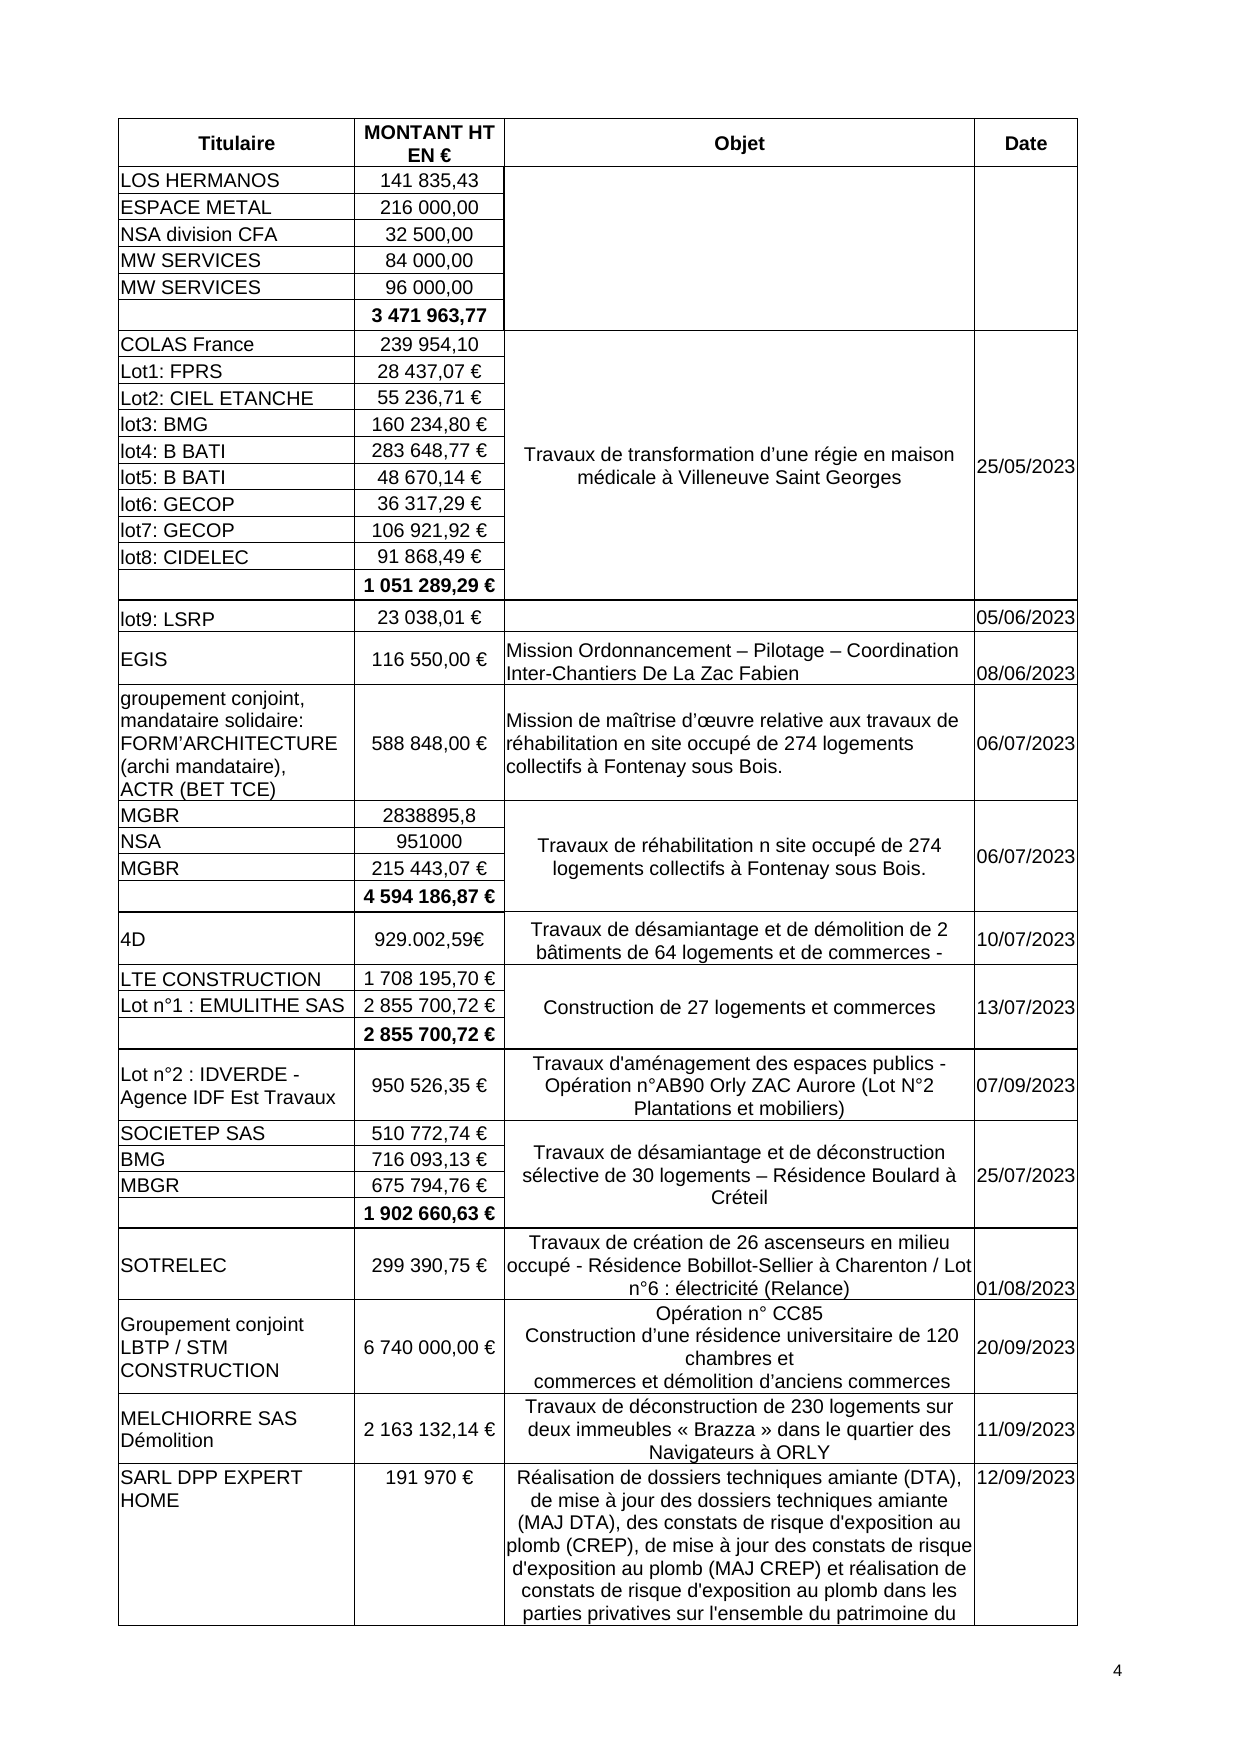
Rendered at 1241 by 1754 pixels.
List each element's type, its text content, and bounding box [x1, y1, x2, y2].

table_cell lot6: GECOP [119, 490, 354, 516]
table_cell [119, 881, 354, 911]
table_cell LTE CONSTRUCTION [119, 965, 354, 990]
table_cell 84 000,00 [355, 247, 503, 272]
table_cell 116 550,00 € [355, 632, 504, 684]
table_cell 20/09/2023 [975, 1300, 1077, 1392]
table_cell 716 093,13 € [355, 1146, 504, 1171]
table_cell 23 038,01 € [355, 601, 504, 631]
table_cell 55 236,71 € [355, 384, 504, 409]
table_cell [119, 1198, 354, 1227]
table_cell 299 390,75 € [355, 1229, 504, 1299]
table_cell lot8: CIDELEC [119, 543, 354, 569]
table_cell Mission de maîtrise d’œuvre relative aux travaux de réhabilitation en site occupé de 274 logements collectifs à Fontenay sous Bois. [505, 685, 974, 800]
table_cell 2838895,8 [355, 801, 504, 827]
table_cell SOTRELEC [119, 1229, 354, 1299]
table_cell lot5: B BATI [119, 464, 354, 489]
table_cell 160 234,80 € [355, 410, 504, 436]
table_cell Lot n°2 : IDVERDE - Agence IDF Est Travaux [119, 1050, 354, 1120]
table_cell 675 794,76 € [355, 1172, 504, 1197]
table_cell Travaux de déconstruction de 230 logements sur deux immeubles « Brazza » dans le quartier des Navigateurs à ORLY [505, 1394, 974, 1463]
table_cell 25/05/2023 [975, 331, 1077, 599]
table_cell lot3: BMG [119, 410, 354, 436]
table_cell [119, 300, 354, 329]
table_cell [505, 1464, 974, 1625]
table_cell 216 000,00 [355, 194, 503, 219]
table_cell MBGR [119, 1172, 354, 1197]
table_cell 13/07/2023 [975, 965, 1077, 1048]
table_cell 510 772,74 € [355, 1121, 504, 1145]
table_cell Construction de 27 logements et commerces [505, 965, 974, 1048]
table_cell MELCHIORRE SAS Démolition [119, 1394, 354, 1463]
table_cell 36 317,29 € [355, 490, 504, 516]
table_cell 96 000,00 [355, 274, 503, 299]
table_cell 48 670,14 € [355, 464, 504, 489]
table_cell Opération n° CC85 Construction d’une résidence universitaire de 120 chambres et commerces et démolition d’anciens commerces [505, 1300, 974, 1392]
table_cell 1 051 289,29 € [355, 570, 504, 599]
table_cell 6 740 000,00 € [355, 1300, 504, 1392]
table_cell NSA division CFA [119, 220, 354, 246]
table_cell Mission Ordonnancement – Pilotage – Coordination Inter-Chantiers De La Zac Fabien [505, 632, 974, 684]
table_cell 2 855 700,72 € [355, 1018, 504, 1048]
table_cell 239 954,10 [355, 331, 504, 356]
table_cell 951000 [355, 828, 504, 853]
table_cell 06/07/2023 [975, 801, 1077, 911]
table_cell 950 526,35 € [355, 1050, 504, 1120]
table_cell groupement conjoint, mandataire solidaire: FORM’ARCHITECTURE (archi mandataire), ACTR (BET TCE) [119, 685, 354, 800]
table_cell 191 970 € [355, 1464, 504, 1625]
table_cell 05/06/2023 [975, 601, 1077, 631]
table_header Titulaire [119, 119, 354, 166]
table_cell 4 594 186,87 € [355, 881, 504, 911]
table_cell Travaux de transformation d’une régie en maison médicale à Villeneuve Saint Georges [505, 331, 974, 599]
table_cell Travaux d'aménagement des espaces publics - Opération n°AB90 Orly ZAC Aurore (Lot N°2 Plantations et mobiliers) [505, 1050, 974, 1120]
table_cell 10/07/2023 [975, 912, 1077, 964]
table_cell lot7: GECOP [119, 517, 354, 542]
table_cell 01/08/2023 [975, 1229, 1077, 1299]
table_cell Travaux de réhabilitation n site occupé de 274 logements collectifs à Fontenay sous Bois. [505, 801, 974, 911]
table_cell 06/07/2023 [975, 685, 1077, 800]
table_cell lot9: LSRP [119, 601, 354, 631]
table_cell lot4: B BATI [119, 437, 354, 462]
table_cell BMG [119, 1146, 354, 1171]
table_cell 2 855 700,72 € [355, 991, 504, 1017]
table_cell 32 500,00 [355, 220, 503, 246]
table_cell 106 921,92 € [355, 517, 504, 542]
table_cell 929.002,59€ [355, 913, 504, 964]
table_cell Travaux de désamiantage et de déconstruction sélective de 30 logements – Résidence Boulard à Créteil [505, 1121, 974, 1227]
table_cell 25/07/2023 [975, 1121, 1077, 1227]
table_cell MW SERVICES [119, 274, 354, 299]
table_cell SOCIETEP SAS [119, 1121, 354, 1145]
table_cell COLAS France [119, 331, 354, 356]
table_cell Lot1: FPRS [119, 357, 354, 383]
table_header Objet [505, 119, 974, 166]
table_cell MGBR [119, 854, 354, 880]
table_cell [119, 570, 354, 599]
table_cell 11/09/2023 [975, 1394, 1077, 1463]
table_header Date [975, 119, 1077, 166]
table_header MONTANT HT EN € [355, 119, 504, 166]
table_cell 07/09/2023 [975, 1050, 1077, 1120]
table_cell 141 835,43 [355, 167, 503, 193]
table_cell Lot2: CIEL ETANCHE [119, 384, 354, 409]
table_cell 2 163 132,14 € [355, 1394, 504, 1463]
table_cell [505, 601, 974, 631]
table_cell 08/06/2023 [975, 632, 1077, 684]
table_cell Travaux de désamiantage et de démolition de 2 bâtiments de 64 logements et de commerces - [505, 912, 974, 964]
table_cell Lot n°1 : EMULITHE SAS [119, 991, 354, 1017]
table_cell 1 708 195,70 € [355, 965, 504, 990]
table_cell MGBR [119, 801, 354, 827]
table_cell MW SERVICES [119, 247, 354, 272]
table_cell 588 848,00 € [355, 685, 504, 800]
table_cell NSA [119, 828, 354, 853]
table_cell 4D [119, 913, 354, 964]
table_cell Groupement conjoint LBTP / STM CONSTRUCTION [119, 1300, 354, 1392]
table_cell 283 648,77 € [355, 437, 504, 462]
table_cell [119, 1018, 354, 1048]
table_cell 3 471 963,77 [355, 300, 503, 329]
table_cell 91 868,49 € [355, 543, 504, 569]
table_cell ESPACE METAL [119, 194, 354, 219]
table_cell Travaux de création de 26 ascenseurs en milieu occupé - Résidence Bobillot-Sellier à Charenton / Lot n°6 : électricité (Relance) [505, 1229, 974, 1299]
table_cell 215 443,07 € [355, 854, 504, 880]
table_cell 1 902 660,63 € [355, 1198, 504, 1227]
table_cell 12/09/2023 [975, 1464, 1077, 1625]
table_cell LOS HERMANOS [119, 167, 354, 193]
table_cell EGIS [119, 632, 354, 684]
table_cell SARL DPP EXPERT HOME [119, 1464, 354, 1625]
table_cell 28 437,07 € [355, 357, 504, 383]
